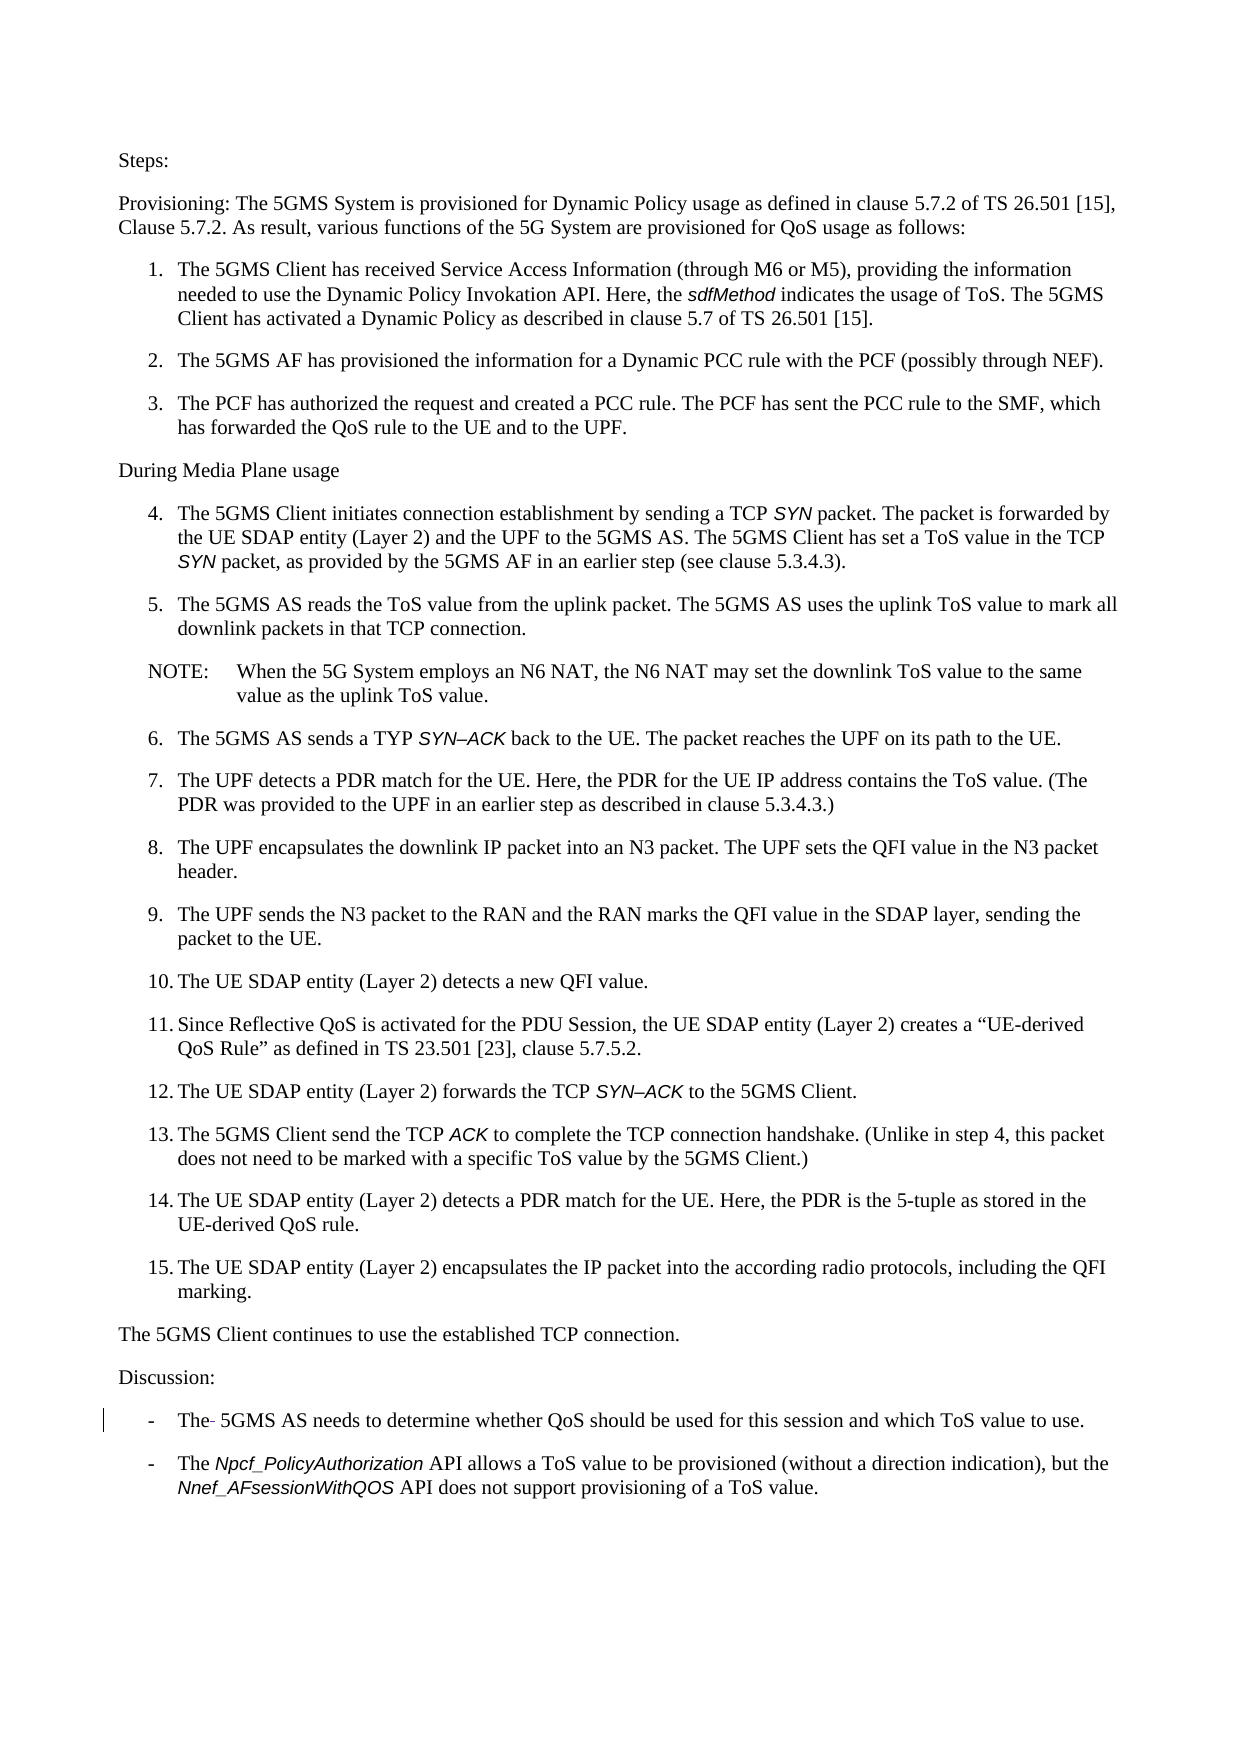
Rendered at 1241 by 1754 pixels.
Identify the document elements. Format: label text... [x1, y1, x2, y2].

text - The Npcf_PolicyAuthorization API allows a ToS value to be provisioned (without a direction indication), but the Nnef_AFsessionWithQOS API does not support provisioning of a ToS value. [148, 1451, 1122, 1499]
text During Media Plane usage [118, 458, 1122, 482]
text Provisioning: The 5GMS System is provisioned for Dynamic Policy usage as defined in clause 5.7.2 of TS 26.501 [15], Clause 5.7.2. As result, various functions of the 5G System are provisioned for QoS usage as follows: [118, 191, 1122, 239]
text 9. The UPF sends the N3 packet to the RAN and the RAN marks the QFI value in the SDAP layer, sending the packet to the UE. [148, 902, 1122, 950]
text NOTE: When the 5G System employs an N6 NAT, the N6 NAT may set the downlink ToS value to the same value as the uplink ToS value. [148, 659, 1122, 707]
text 7. The UPF detects a PDR match for the UE. Here, the PDR for the UE IP address contains the ToS value. (The PDR was provided to the UPF in an earlier step as described in clause 5.3.4.3.) [148, 768, 1122, 816]
text 1. The 5GMS Client has received Service Access Information (through M6 or M5), providing the information needed to use the Dynamic Policy Invokation API. Here, the sdfMethod indicates the usage of ToS. The 5GMS Client has activated a Dynamic Policy as described in clause 5.7 of TS 26.501 [15]. [148, 257, 1122, 329]
text Steps: [118, 148, 1122, 172]
text 8. The UPF encapsulates the downlink IP packet into an N3 packet. The UPF sets the QFI value in the N3 packet header. [148, 835, 1122, 883]
text Discussion: [118, 1365, 1122, 1389]
text 15. The UE SDAP entity (Layer 2) encapsulates the IP packet into the according radio protocols, including the QFI marking. [148, 1255, 1122, 1303]
text 12. The UE SDAP entity (Layer 2) forwards the TCP SYN–ACK to the 5GMS Client. [148, 1079, 1122, 1103]
text 5. The 5GMS AS reads the ToS value from the uplink packet. The 5GMS AS uses the uplink ToS value to mark all downlink packets in that TCP connection. [148, 592, 1122, 640]
text 13. The 5GMS Client send the TCP ACK to complete the TCP connection handshake. (Unlike in step 4, this packet does not need to be marked with a specific ToS value by the 5GMS Client.) [148, 1121, 1122, 1169]
text 11. Since Reflective QoS is activated for the PDU Session, the UE SDAP entity (Layer 2) creates a “UE-derived QoS Rule” as defined in TS 23.501 [23], clause 5.7.5.2. [148, 1012, 1122, 1060]
text The 5GMS Client continues to use the established TCP connection. [118, 1322, 1122, 1346]
text 10. The UE SDAP entity (Layer 2) detects a new QFI value. [148, 969, 1122, 993]
text 6. The 5GMS AS sends a TYP SYN–ACK back to the UE. The packet reaches the UPF on its path to the UE. [148, 726, 1122, 749]
text 2. The 5GMS AF has provisioned the information for a Dynamic PCC rule with the PCF (possibly through NEF). [148, 348, 1122, 372]
text 3. The PCF has authorized the request and created a PCC rule. The PCF has sent the PCC rule to the SMF, which has forwarded the QoS rule to the UE and to the UPF. [148, 391, 1122, 439]
text 4. The 5GMS Client initiates connection establishment by sending a TCP SYN packet. The packet is forwarded by the UE SDAP entity (Layer 2) and the UPF to the 5GMS AS. The 5GMS Client has set a ToS value in the TCP SYN packet, as provided by the 5GMS AF in an earlier step (see clause 5.3.4.3). [148, 501, 1122, 573]
text - The 5GMS AS needs to determine whether QoS should be used for this session and which ToS value to use. [148, 1408, 1122, 1432]
text 14. The UE SDAP entity (Layer 2) detects a PDR match for the UE. Here, the PDR is the 5-tuple as stored in the UE-derived QoS rule. [148, 1188, 1122, 1236]
